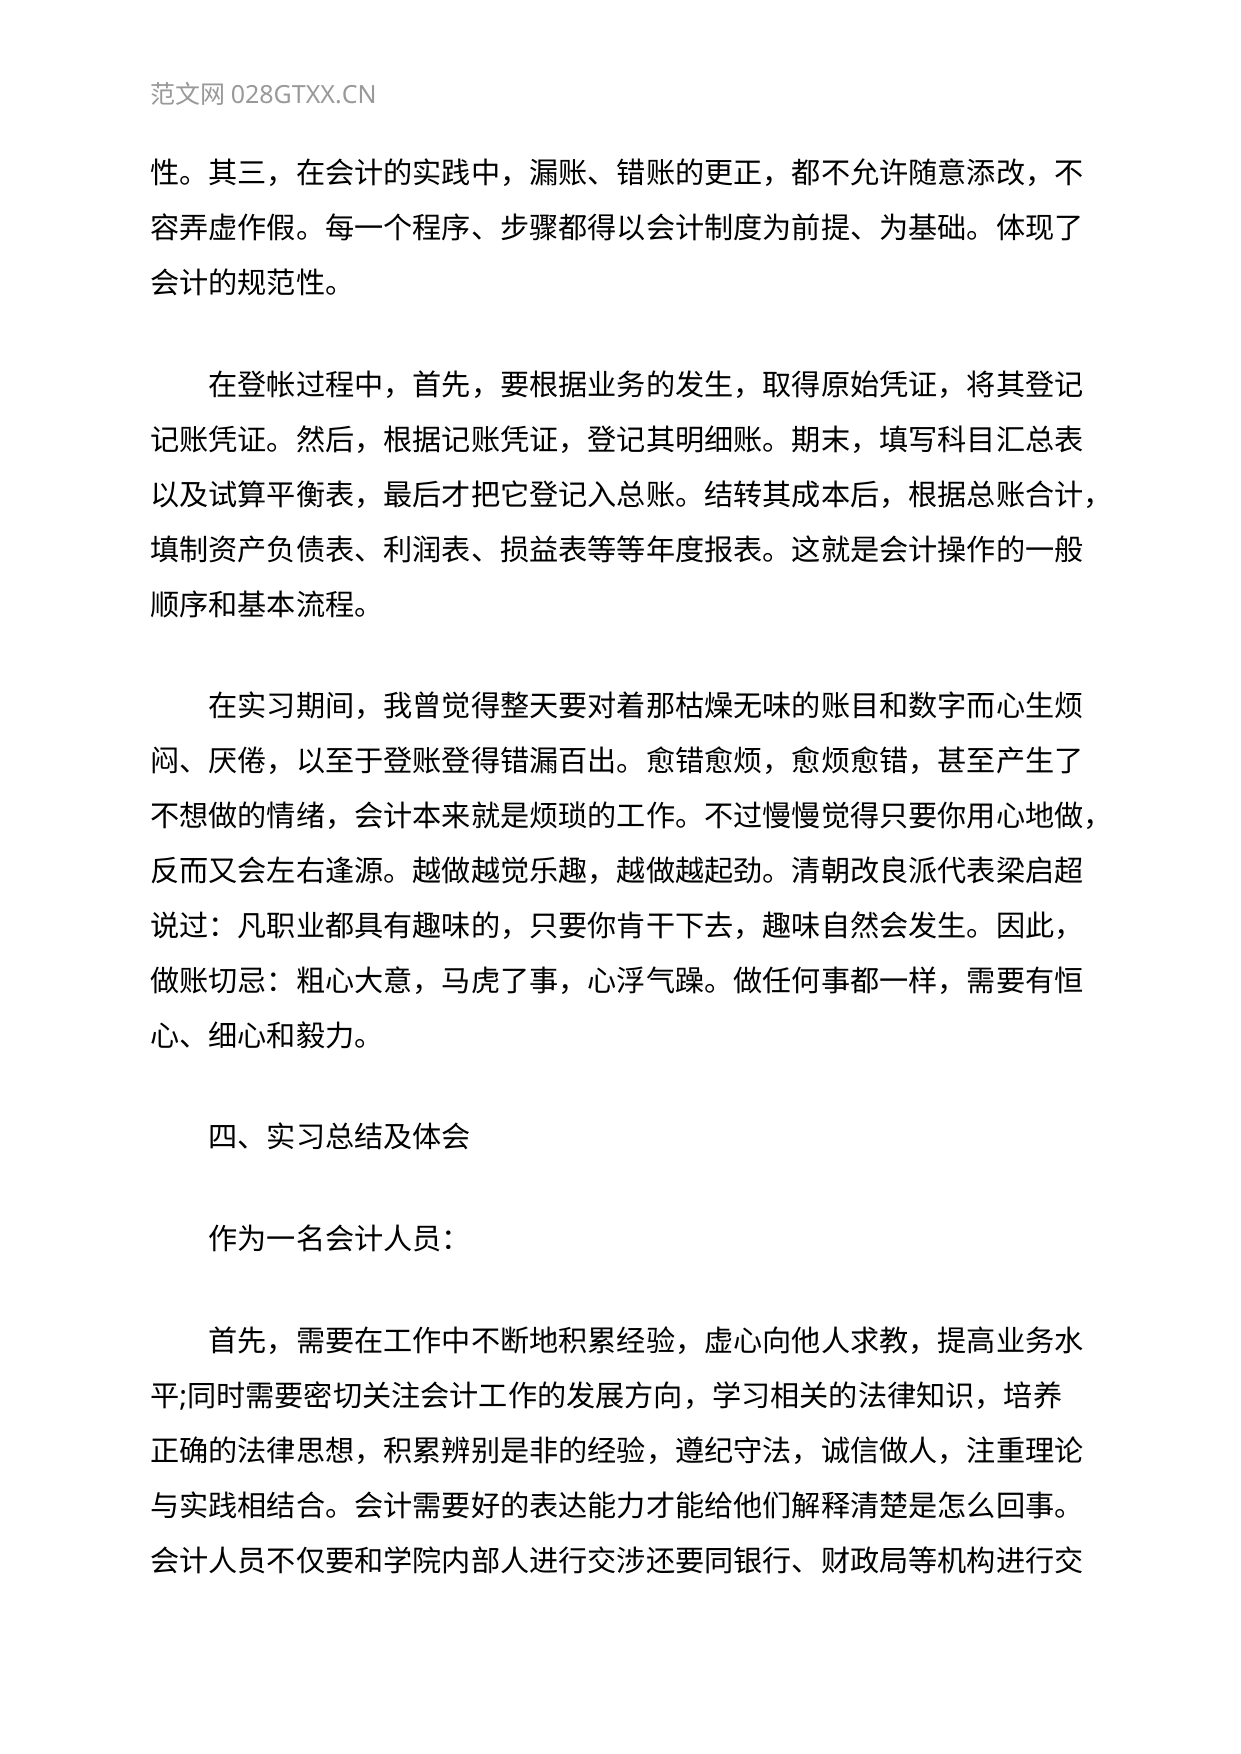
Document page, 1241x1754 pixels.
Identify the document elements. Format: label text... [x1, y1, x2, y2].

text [150, 1318, 1090, 1579]
text 四、实习总结及体会 [150, 1114, 1090, 1156]
text 作为一名会计人员： [150, 1216, 1090, 1258]
text 在实习期间，我曾觉得整天要对着那枯燥无味的账目和数字而心生烦闷、厌倦，以至于登账登得错漏百出。愈错愈烦，愈烦愈错，甚至产生了不想做的情绪，会计本来就是烦琐的工作。不过慢慢觉得只要你用心地做，反而又会左右逢源。越做越觉乐趣，越做越起劲。清朝改良派代表梁启超说过：凡职业都具有趣味的，只要你肯干下去，趣味自然会发生。因此，做账切忌：粗心大意，马虎了事，心浮气躁。做任何事都一样，需要有恒心、细心和毅力。 [150, 683, 1090, 1054]
text 在登帐过程中，首先，要根据业务的发生，取得原始凭证，将其登记记账凭证。然后，根据记账凭证，登记其明细账。期末，填写科目汇总表以及试算平衡表，最后才把它登记入总账。结转其成本后，根据总账合计，填制资产负债表、利润表、损益表等等年度报表。这就是会计操作的一般顺序和基本流程。 [150, 362, 1090, 623]
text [150, 150, 1090, 302]
